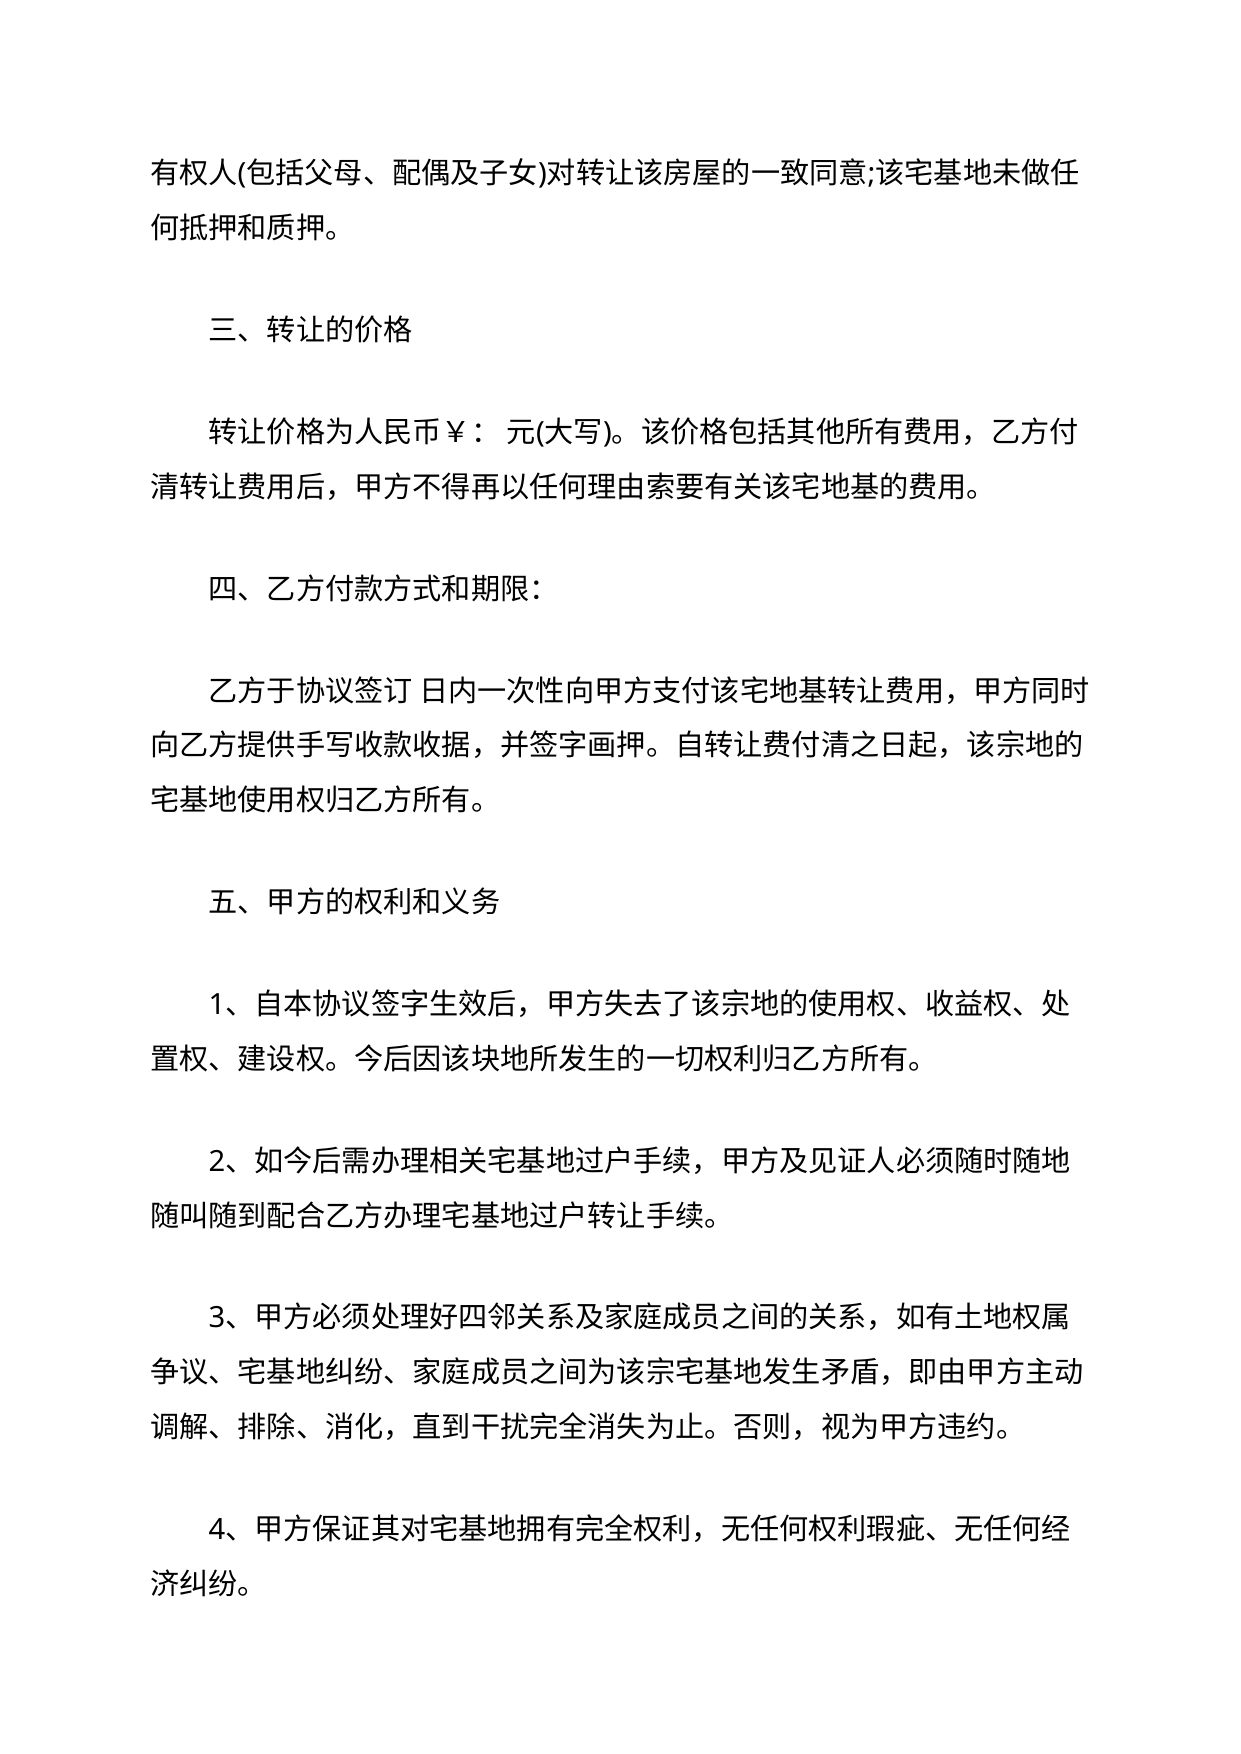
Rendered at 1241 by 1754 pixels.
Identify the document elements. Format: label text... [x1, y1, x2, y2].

text 乙方于协议签订 日内一次性向甲方支付该宅地基转让费用，甲方同时向乙方提供手写收款收据，并签字画押。自转让费付清之日起，该宗地的宅基地使用权归乙方所有。 [150, 667, 1090, 819]
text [150, 150, 1090, 247]
text 2、如今后需办理相关宅基地过户手续，甲方及见证人必须随时随地随叫随到配合乙方办理宅基地过户转让手续。 [150, 1137, 1090, 1234]
text 1、自本协议签字生效后，甲方失去了该宗地的使用权、收益权、处置权、建设权。今后因该块地所发生的一切权利归乙方所有。 [150, 980, 1090, 1078]
text 3、甲方必须处理好四邻关系及家庭成员之间的关系，如有土地权属争议、宅基地纠纷、家庭成员之间为该宗宅基地发生矛盾，即由甲方主动调解、排除、消化，直到干扰完全消失为止。否则，视为甲方违约。 [150, 1294, 1090, 1446]
text 4、甲方保证其对宅基地拥有完全权利，无任何权利瑕疵、无任何经济纠纷。 [150, 1506, 1090, 1603]
text 四、乙方付款方式和期限： [150, 565, 1090, 608]
text 转让价格为人民币￥： 元(大写)。该价格包括其他所有费用，乙方付清转让费用后，甲方不得再以任何理由索要有关该宅地基的费用。 [150, 408, 1090, 506]
text 三、转让的价格 [150, 307, 1090, 349]
text 五、甲方的权利和义务 [150, 879, 1090, 921]
